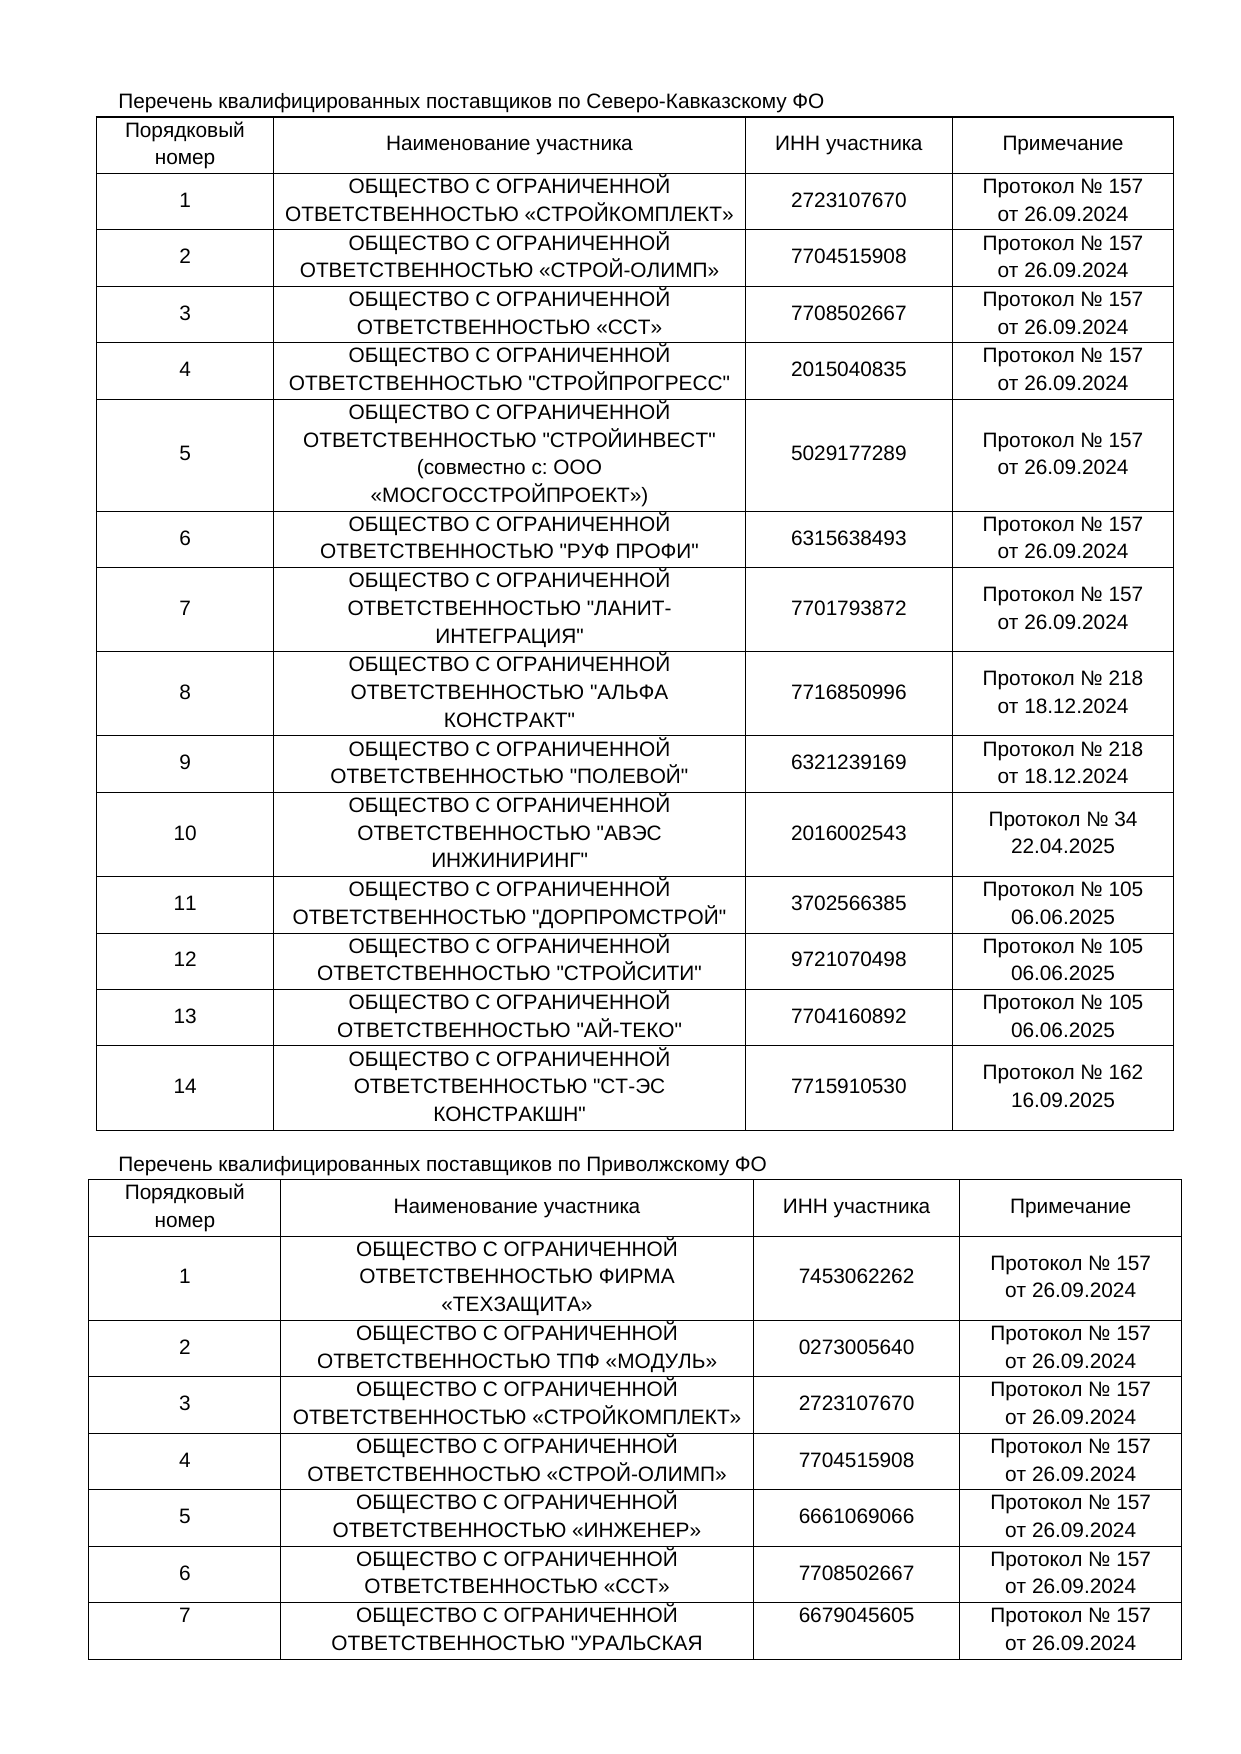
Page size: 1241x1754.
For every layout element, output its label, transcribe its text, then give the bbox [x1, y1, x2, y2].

table_cell Протокол № 34 22.04.2025 [953, 793, 1173, 876]
table_cell 6 [89, 1547, 280, 1602]
table_cell 6661069066 [754, 1490, 959, 1546]
table_header Примечание [960, 1180, 1181, 1236]
table_cell 7704515908 [754, 1434, 959, 1489]
table_cell 6315638493 [746, 512, 952, 567]
table_cell ОБЩЕСТВО С ОГРАНИЧЕННОЙ ОТВЕТСТВЕННОСТЬЮ «СТРОЙКОМПЛЕКТ» [274, 174, 745, 229]
table_cell Протокол № 157 от 26.09.2024 [960, 1434, 1181, 1489]
table_cell Протокол № 157 от 26.09.2024 [953, 174, 1173, 229]
table_cell ОБЩЕСТВО С ОГРАНИЧЕННОЙ ОТВЕТСТВЕННОСТЬЮ "СТРОЙИНВЕСТ" (совместно с: ООО «МОСГОССТРОЙПРОЕКТ») [274, 400, 745, 511]
table_cell Протокол № 157 от 26.09.2024 [960, 1490, 1181, 1546]
table_cell ОБЩЕСТВО С ОГРАНИЧЕННОЙ ОТВЕТСТВЕННОСТЬЮ "ПОЛЕВОЙ" [274, 736, 745, 792]
table_cell 9721070498 [746, 934, 952, 989]
table_cell ОБЩЕСТВО С ОГРАНИЧЕННОЙ ОТВЕТСТВЕННОСТЬЮ "СТРОЙСИТИ" [274, 934, 745, 989]
table_cell 4 [89, 1434, 280, 1489]
table_cell 2 [89, 1321, 280, 1376]
table_cell 2723107670 [754, 1377, 959, 1433]
table_cell ОБЩЕСТВО С ОГРАНИЧЕННОЙ ОТВЕТСТВЕННОСТЬЮ "СТ-ЭС КОНСТРАКШН" [274, 1046, 745, 1129]
table_cell 12 [97, 934, 273, 989]
table_cell 6321239169 [746, 736, 952, 792]
table_cell ОБЩЕСТВО С ОГРАНИЧЕННОЙ ОТВЕТСТВЕННОСТЬЮ "РУФ ПРОФИ" [274, 512, 745, 567]
table_cell 7 [89, 1603, 280, 1658]
table_cell Протокол № 105 06.06.2025 [953, 877, 1173, 932]
table_cell 11 [97, 877, 273, 932]
table_cell 3702566385 [746, 877, 952, 932]
table_cell 7716850996 [746, 652, 952, 735]
table_cell 14 [97, 1046, 273, 1129]
table_cell 4 [97, 343, 273, 399]
table_header ИНН участника [754, 1180, 959, 1236]
table_cell Протокол № 157 от 26.09.2024 [960, 1321, 1181, 1376]
table_cell 8 [97, 652, 273, 735]
text Перечень квалифицированных поставщиков по Приволжскому ФО [118, 1151, 1152, 1175]
table_cell ОБЩЕСТВО С ОГРАНИЧЕННОЙ ОТВЕТСТВЕННОСТЬЮ "АВЭС ИНЖИНИРИНГ" [274, 793, 745, 876]
table_cell 7 [97, 568, 273, 651]
table_cell 5029177289 [746, 400, 952, 511]
table_cell Протокол № 157 от 26.09.2024 [953, 287, 1173, 342]
table_cell ОБЩЕСТВО С ОГРАНИЧЕННОЙ ОТВЕТСТВЕННОСТЬЮ "АЛЬФА КОНСТРАКТ" [274, 652, 745, 735]
table_cell Протокол № 157 от 26.09.2024 [953, 230, 1173, 286]
table_header Наименование участника [281, 1180, 753, 1236]
table_header Порядковый номер [89, 1180, 280, 1236]
table_cell Протокол № 218 от 18.12.2024 [953, 736, 1173, 792]
table_cell ОБЩЕСТВО С ОГРАНИЧЕННОЙ ОТВЕТСТВЕННОСТЬЮ "СТРОЙПРОГРЕСС" [274, 343, 745, 399]
table_cell 2016002543 [746, 793, 952, 876]
table_cell ОБЩЕСТВО С ОГРАНИЧЕННОЙ ОТВЕТСТВЕННОСТЬЮ ТПФ «МОДУЛЬ» [281, 1321, 753, 1376]
table_cell Протокол № 105 06.06.2025 [953, 990, 1173, 1045]
table_header Порядковый номер [97, 118, 273, 173]
table_cell 10 [97, 793, 273, 876]
table_cell ОБЩЕСТВО С ОГРАНИЧЕННОЙ ОТВЕТСТВЕННОСТЬЮ "АЙ-ТЕКО" [274, 990, 745, 1045]
table_cell 7708502667 [746, 287, 952, 342]
table_cell 7701793872 [746, 568, 952, 651]
table_header ИНН участника [746, 118, 952, 173]
table_header Наименование участника [274, 118, 745, 173]
table_cell 9 [97, 736, 273, 792]
table_cell ОБЩЕСТВО С ОГРАНИЧЕННОЙ ОТВЕТСТВЕННОСТЬЮ «ССТ» [274, 287, 745, 342]
text Перечень квалифицированных поставщиков по Северо-Кавказскому ФО [118, 89, 1152, 113]
table_cell 5 [89, 1490, 280, 1546]
table_cell Протокол № 105 06.06.2025 [953, 934, 1173, 989]
table_cell ОБЩЕСТВО С ОГРАНИЧЕННОЙ ОТВЕТСТВЕННОСТЬЮ ФИРМА «ТЕХЗАЩИТА» [281, 1237, 753, 1320]
table_cell 3 [89, 1377, 280, 1433]
table_cell ОБЩЕСТВО С ОГРАНИЧЕННОЙ ОТВЕТСТВЕННОСТЬЮ "ДОРПРОМСТРОЙ" [274, 877, 745, 932]
table_cell ОБЩЕСТВО С ОГРАНИЧЕННОЙ ОТВЕТСТВЕННОСТЬЮ «ИНЖЕНЕР» [281, 1490, 753, 1546]
table_cell 1 [89, 1237, 280, 1320]
table_cell Протокол № 157 от 26.09.2024 [960, 1377, 1181, 1433]
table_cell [960, 1603, 1181, 1658]
table_cell 2 [97, 230, 273, 286]
table_cell 6 [97, 512, 273, 567]
table_cell Протокол № 157 от 26.09.2024 [953, 400, 1173, 511]
table_header Примечание [953, 118, 1173, 173]
table_cell ОБЩЕСТВО С ОГРАНИЧЕННОЙ ОТВЕТСТВЕННОСТЬЮ «СТРОЙ-ОЛИМП» [274, 230, 745, 286]
table_cell 3 [97, 287, 273, 342]
table_cell Протокол № 157 от 26.09.2024 [953, 568, 1173, 651]
table_cell 7453062262 [754, 1237, 959, 1320]
table_cell 5 [97, 400, 273, 511]
table_cell 7715910530 [746, 1046, 952, 1129]
table_cell Протокол № 162 16.09.2025 [953, 1046, 1173, 1129]
table_cell Протокол № 157 от 26.09.2024 [960, 1237, 1181, 1320]
table_cell 2015040835 [746, 343, 952, 399]
table_cell ОБЩЕСТВО С ОГРАНИЧЕННОЙ ОТВЕТСТВЕННОСТЬЮ «СТРОЙ-ОЛИМП» [281, 1434, 753, 1489]
table_cell 7704160892 [746, 990, 952, 1045]
table_cell 13 [97, 990, 273, 1045]
table_cell 7708502667 [754, 1547, 959, 1602]
table_cell Протокол № 157 от 26.09.2024 [953, 343, 1173, 399]
table_cell 7704515908 [746, 230, 952, 286]
table_cell 2723107670 [746, 174, 952, 229]
table_cell 6679045605 [754, 1603, 959, 1658]
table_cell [281, 1603, 753, 1658]
table_cell ОБЩЕСТВО С ОГРАНИЧЕННОЙ ОТВЕТСТВЕННОСТЬЮ «ССТ» [281, 1547, 753, 1602]
table_cell Протокол № 157 от 26.09.2024 [960, 1547, 1181, 1602]
table_cell ОБЩЕСТВО С ОГРАНИЧЕННОЙ ОТВЕТСТВЕННОСТЬЮ "ЛАНИТ-ИНТЕГРАЦИЯ" [274, 568, 745, 651]
table_cell 0273005640 [754, 1321, 959, 1376]
table_cell Протокол № 157 от 26.09.2024 [953, 512, 1173, 567]
table_cell Протокол № 218 от 18.12.2024 [953, 652, 1173, 735]
table_cell ОБЩЕСТВО С ОГРАНИЧЕННОЙ ОТВЕТСТВЕННОСТЬЮ «СТРОЙКОМПЛЕКТ» [281, 1377, 753, 1433]
table_cell 1 [97, 174, 273, 229]
